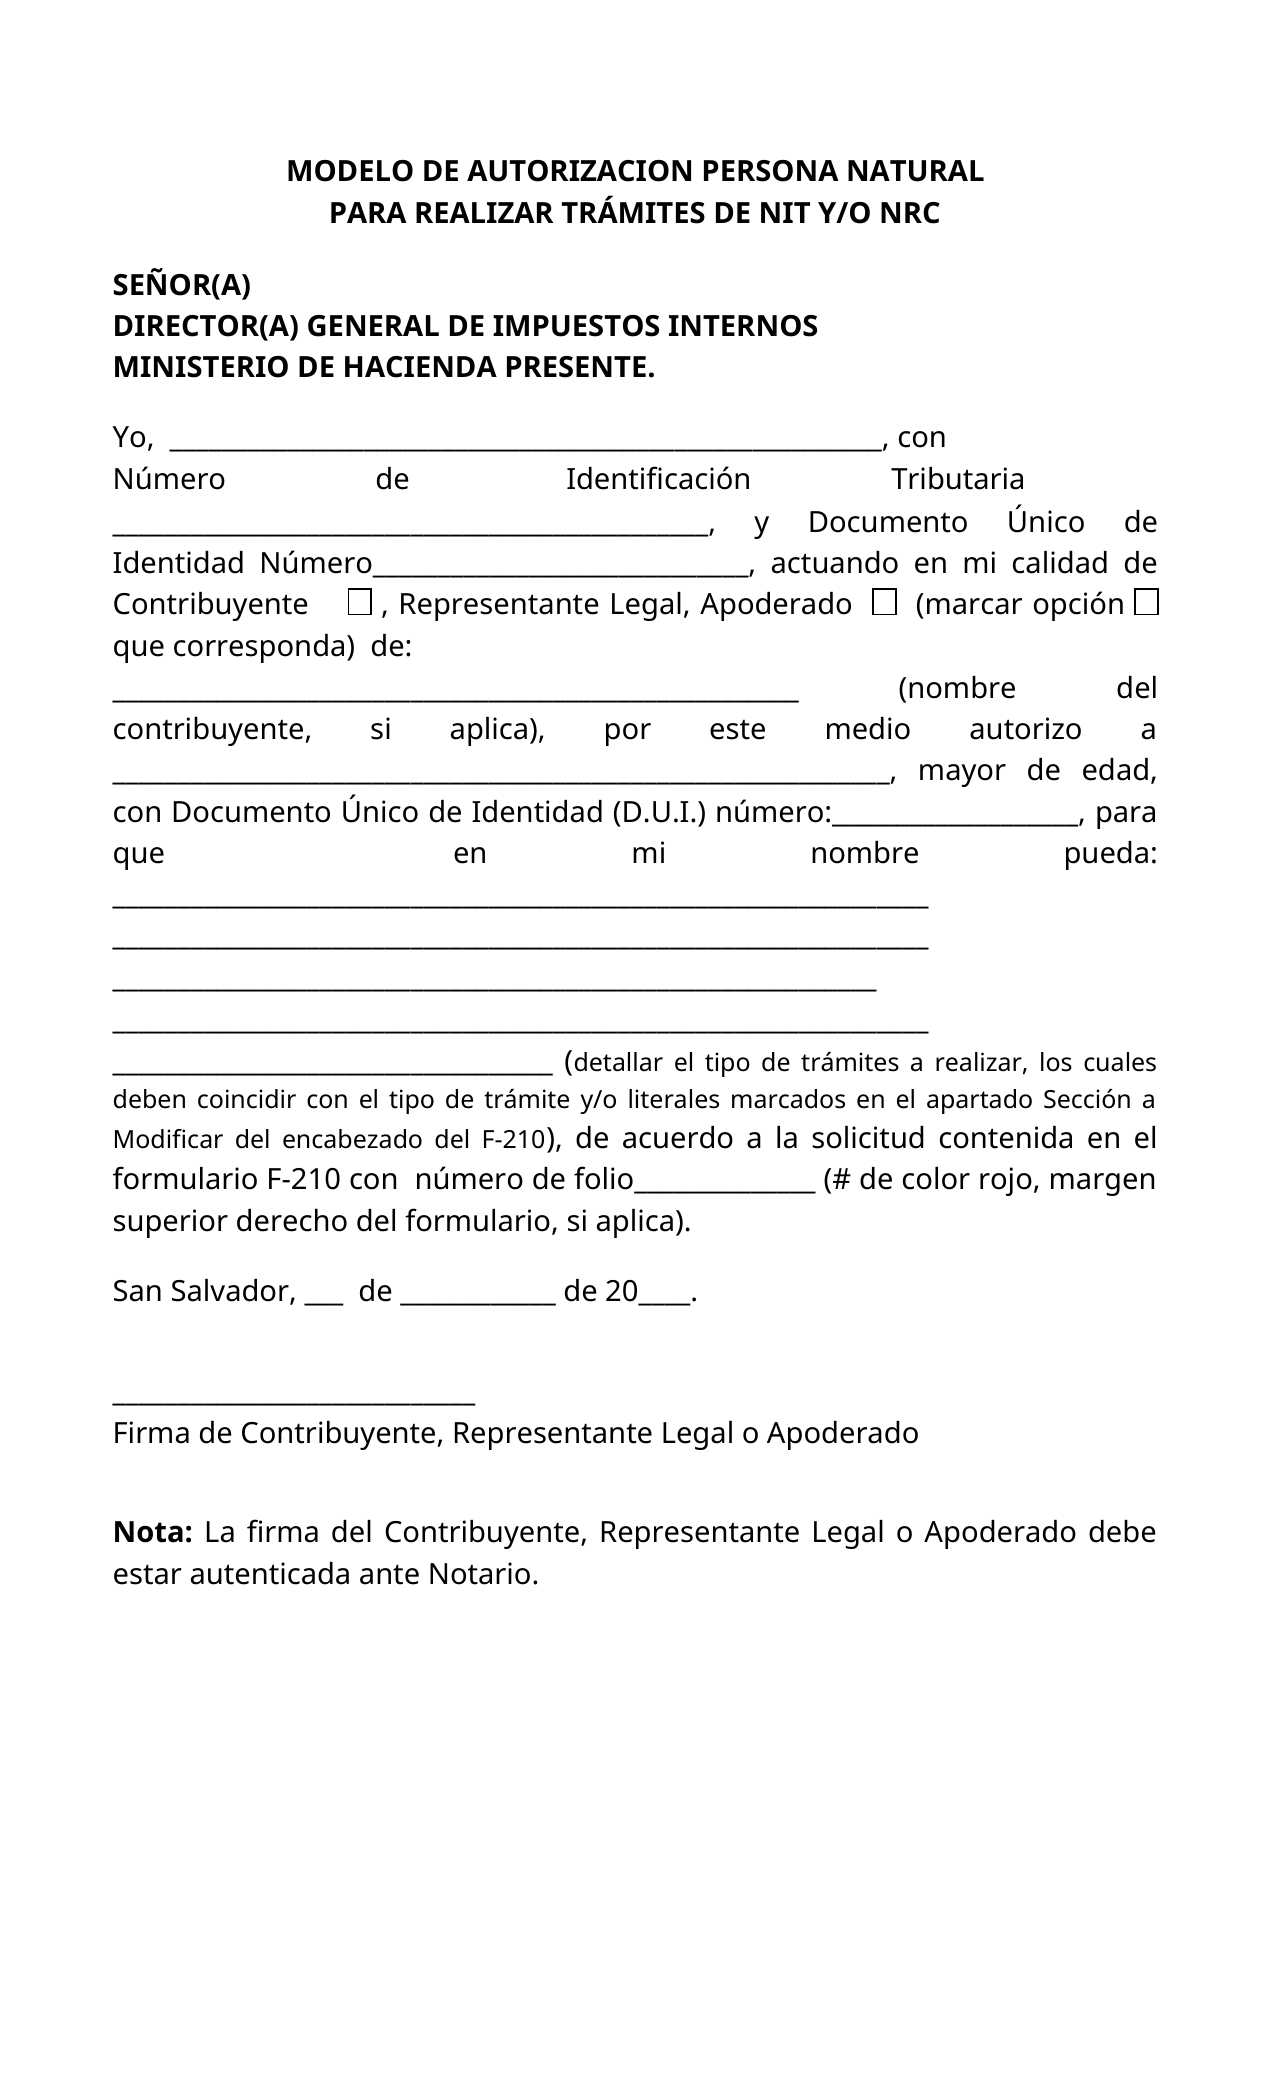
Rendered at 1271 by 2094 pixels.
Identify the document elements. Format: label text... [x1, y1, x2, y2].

text Yo, _______________________________________________________, con [112, 416, 1158, 456]
text DIRECTOR(A) GENERAL DE IMPUESTOS INTERNOS MINISTERIO DE HACIENDA PRESENTE. [112, 305, 941, 386]
text MODELO DE AUTORIZACION PERSONA NATURAL [112, 150, 1158, 190]
text _______________________________________________________________ [112, 998, 1158, 1038]
text ______________________________________________, y Documento Único de Identidad Número_____________________________, actuando en mi calidad de Contribuyente , Representante Legal, Apoderado (marcar opción que corresponda) de: [112, 501, 1158, 664]
text SEÑOR(A) [112, 264, 941, 304]
text __________________________________ (detallar el tipo de trámites a realizar, los cuales deben coincidir con el tipo de trámite y/o literales marcados en el apartado Sección a Modificar del encabezado del F-210), de acuerdo a la solicitud contenida en el formulario F-210 con número de folio______________ (# de color rojo, margen superior derecho del formulario, si aplica). [112, 1041, 1158, 1239]
text PARA REALIZAR TRÁMITES DE NIT Y/O NRC [112, 193, 1157, 232]
text Nota: La firma del Contribuyente, Representante Legal o Apoderado debe estar autenticada ante Notario. [112, 1512, 1158, 1593]
text Firma de Contribuyente, Representante Legal o Apoderado [112, 1412, 1158, 1452]
text _____________________________________________________ (nombre del contribuyente, si aplica), por este medio autorizo a ____________________________________________________________, mayor de edad, con Documento Único de Identidad (D.U.I.) número:___________________, para que en mi nombre pueda: _______________________________________________________________ _______________________________________________________________ ___________________________________________________________ [112, 667, 1158, 996]
text Número de Identificación Tributaria [112, 459, 1158, 498]
text San Salvador, ___ de ____________ de 20____. [112, 1271, 1158, 1310]
text ____________________________ [112, 1370, 1158, 1410]
